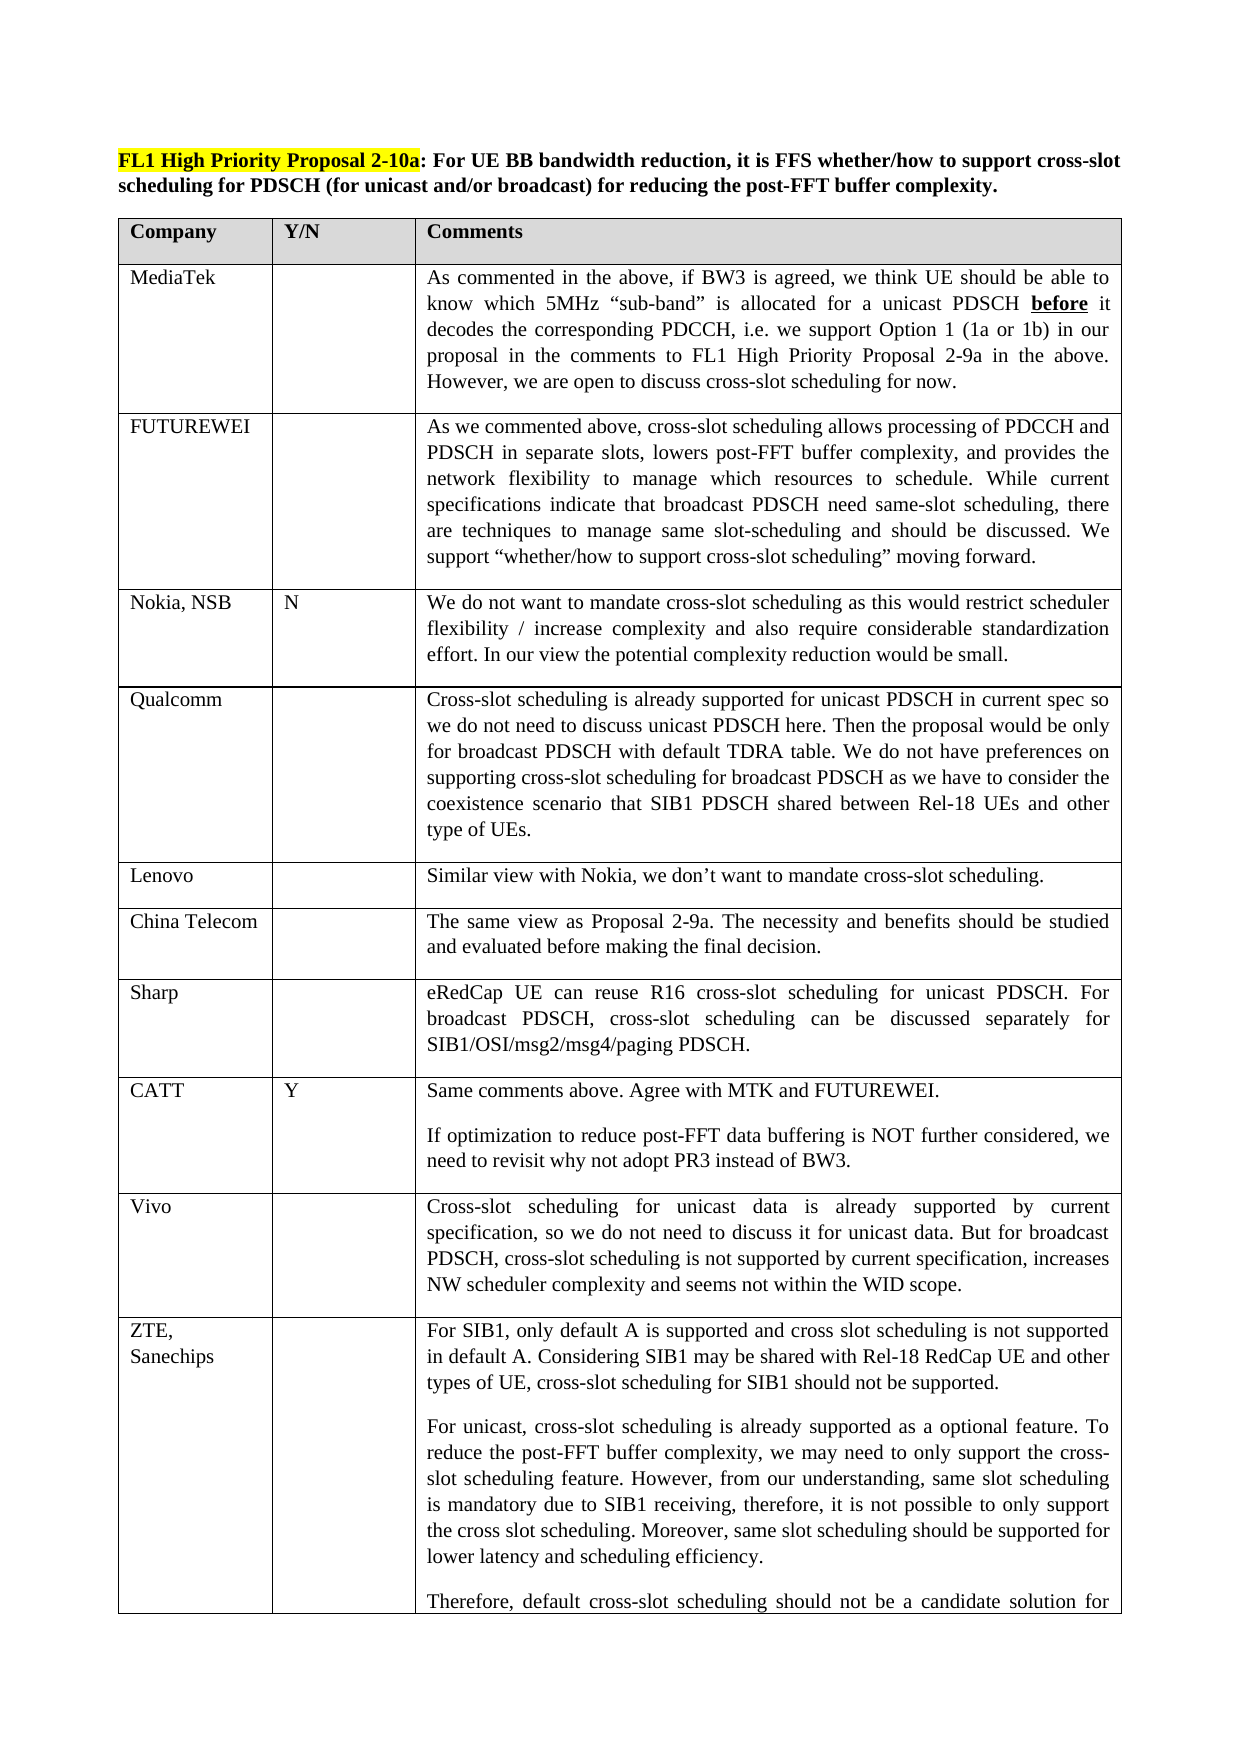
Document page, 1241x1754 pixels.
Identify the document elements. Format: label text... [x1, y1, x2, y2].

table_cell Cross-slot scheduling is already supported for unicast PDSCH in current spec so we do not need to discuss unicast PDSCH here. Then the proposal would be only for broadcast PDSCH with default TDRA table. We do not have preferences on supporting cross-slot scheduling for broadcast PDSCH as we have to consider the coexistence scenario that SIB1 PDSCH shared between Rel-18 UEs and other type of UEs. [416, 688, 1121, 862]
table_cell N [273, 590, 415, 686]
table_cell [273, 863, 415, 907]
table_cell Qualcomm [119, 688, 272, 862]
table_cell eRedCap UE can reuse R16 cross-slot scheduling for unicast PDSCH. For broadcast PDSCH, cross-slot scheduling can be discussed separately for SIB1/OSI/msg2/msg4/paging PDSCH. [416, 980, 1121, 1077]
table_cell We do not want to mandate cross-slot scheduling as this would restrict scheduler flexibility / increase complexity and also require considerable standardization effort. In our view the potential complexity reduction would be small. [416, 590, 1121, 686]
table_cell Similar view with Nokia, we don’t want to mandate cross-slot scheduling. [416, 863, 1121, 907]
table_cell [273, 1194, 415, 1317]
text FL1 High Priority Proposal 2-10a: For UE BB bandwidth reduction, it is FFS whether/how to support cross-slot scheduling for PDSCH (for unicast and/or broadcast) for reducing the post-FFT buffer complexity. [118, 147, 1122, 197]
table_cell FUTUREWEI [119, 414, 272, 589]
table_cell China Telecom [119, 909, 272, 979]
table_cell [273, 980, 415, 1077]
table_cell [416, 1318, 1121, 1613]
table_cell Vivo [119, 1194, 272, 1317]
table_header Comments [416, 219, 1121, 264]
table_cell Nokia, NSB [119, 590, 272, 686]
table_cell MediaTek [119, 265, 272, 413]
table_cell CATT [119, 1078, 272, 1193]
table_cell [273, 909, 415, 979]
table_header Company [119, 219, 272, 264]
table_cell ZTE, Sanechips [119, 1318, 272, 1613]
table_cell [273, 414, 415, 589]
table_cell As we commented above, cross-slot scheduling allows processing of PDCCH and PDSCH in separate slots, lowers post-FFT buffer complexity, and provides the network flexibility to manage which resources to schedule. While current specifications indicate that broadcast PDSCH need same-slot scheduling, there are techniques to manage same slot-scheduling and should be discussed. We support “whether/how to support cross-slot scheduling” moving forward. [416, 414, 1121, 589]
table_cell [273, 265, 415, 413]
table_cell As commented in the above, if BW3 is agreed, we think UE should be able to know which 5MHz “sub-band” is allocated for a unicast PDSCH before it decodes the corresponding PDCCH, i.e. we support Option 1 (1a or 1b) in our proposal in the comments to FL1 High Priority Proposal 2-9a in the above. However, we are open to discuss cross-slot scheduling for now. [416, 265, 1121, 413]
table_cell The same view as Proposal 2-9a. The necessity and benefits should be studied and evaluated before making the final decision. [416, 909, 1121, 979]
table_cell Same comments above. Agree with MTK and FUTUREWEI. If optimization to reduce post-FFT data buffering is NOT further considered, we need to revisit why not adopt PR3 instead of BW3. [416, 1078, 1121, 1193]
table_cell [273, 688, 415, 862]
table_cell [273, 1318, 415, 1613]
table_cell Cross-slot scheduling for unicast data is already supported by current specification, so we do not need to discuss it for unicast data. But for broadcast PDSCH, cross-slot scheduling is not supported by current specification, increases NW scheduler complexity and seems not within the WID scope. [416, 1194, 1121, 1317]
table_cell Sharp [119, 980, 272, 1077]
table_cell Lenovo [119, 863, 272, 907]
table_header Y/N [273, 219, 415, 264]
table_cell Y [273, 1078, 415, 1193]
